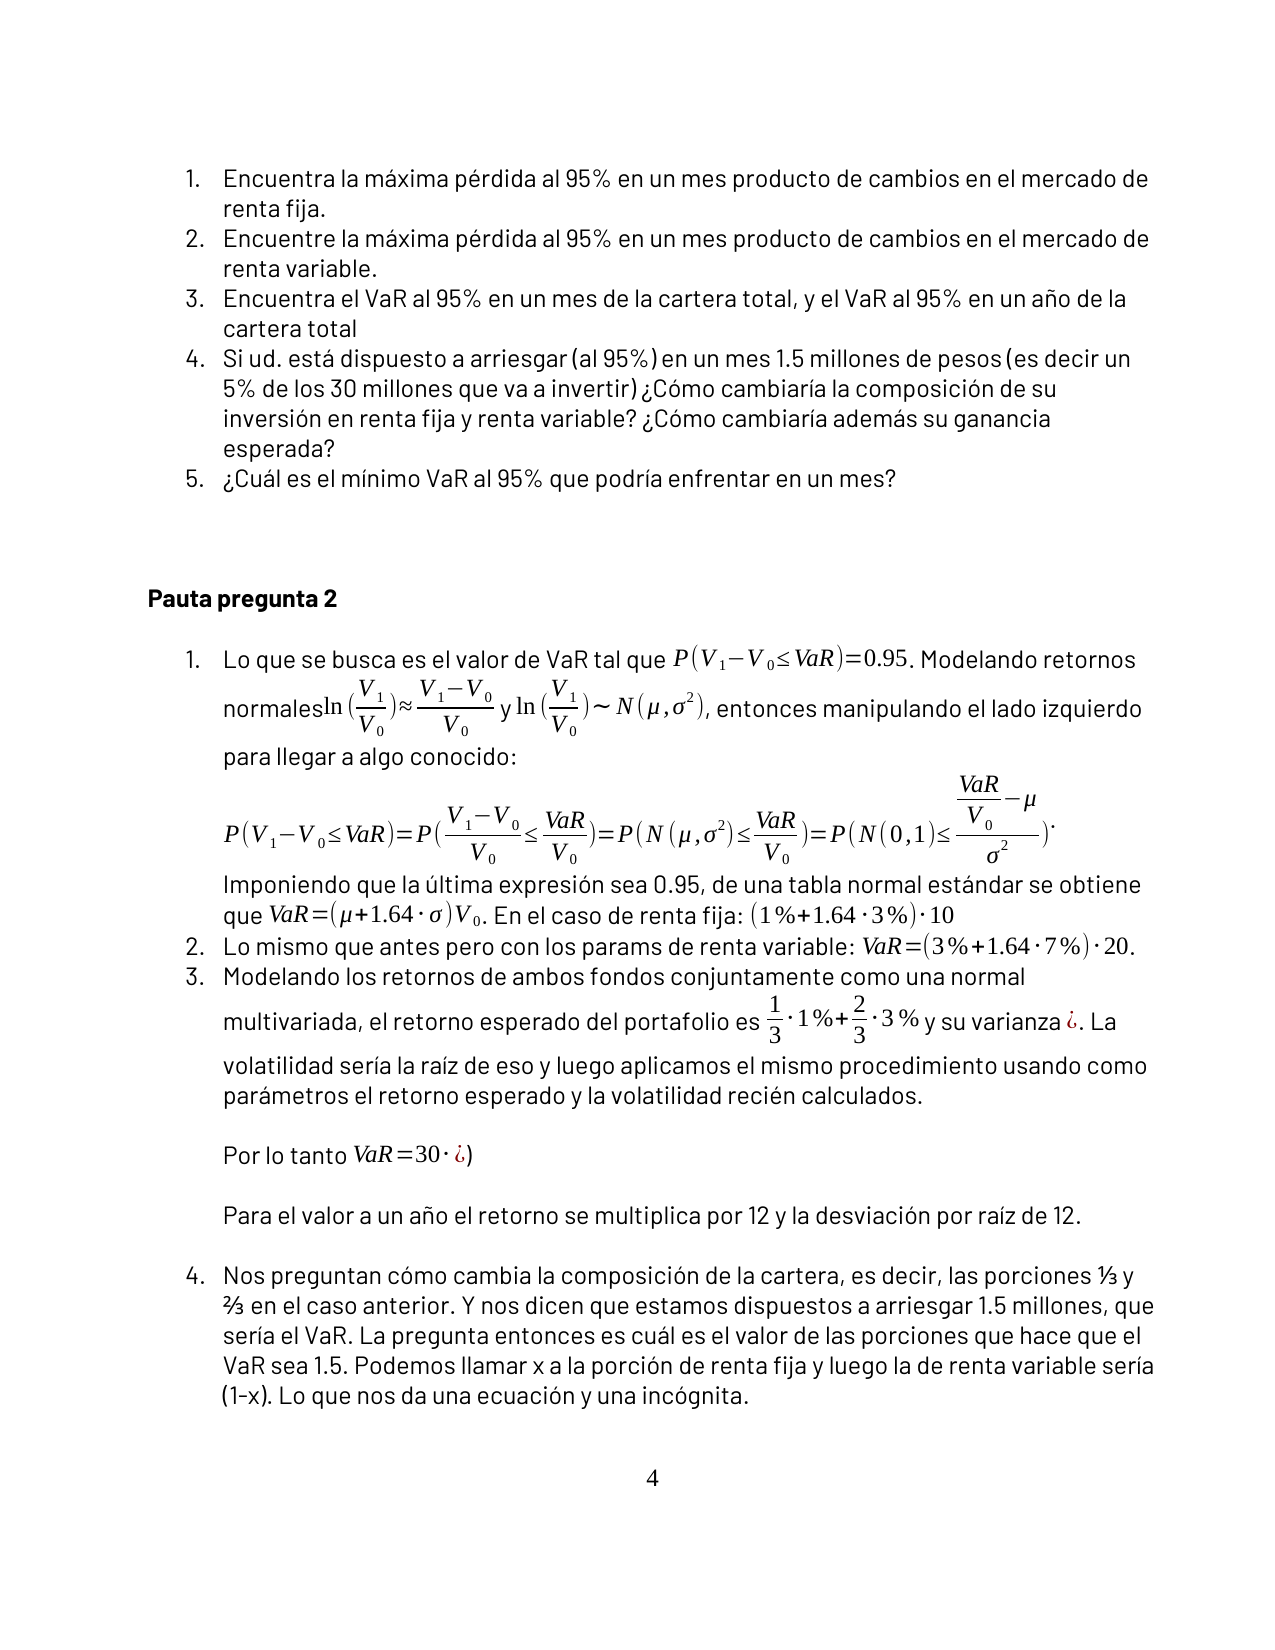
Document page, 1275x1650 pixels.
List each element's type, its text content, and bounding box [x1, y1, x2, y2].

list Nos preguntan cómo cambia la composición de la cartera, es decir, las porciones ⅓ y ⅔ en el caso anterior. Y nos dicen que estamos dispuestos a arriesgar 1.5 millones, que sería el VaR. La pregunta entonces es cuál es el valor de las porciones que hace que el VaR sea 1.5. Podemos llamar x a la porción de renta fija y luego la de renta variable sería (1-x). Lo que nos da una ecuación y una incógnita. [185, 1259, 1157, 1409]
text . Imponiendo que la última expresión sea 0.95, de una tabla normal estándar se obtiene que . En el caso de renta fija: [223, 771, 1157, 931]
list Encuentra la máxima pérdida al 95% en un mes producto de cambios en el mercado de renta fija. [185, 162, 1157, 222]
text Pauta pregunta 2 [148, 582, 1157, 612]
list Lo mismo que antes pero con los params de renta variable: . [185, 931, 1157, 961]
list ¿Cuál es el mínimo VaR al 95% que podría enfrentar en un mes? [185, 462, 1157, 492]
list Encuentra el VaR al 95% en un mes de la cartera total, y el VaR al 95% en un año de la cartera total [185, 282, 1157, 342]
list Si ud. está dispuesto a arriesgar (al 95%) en un mes 1.5 millones de pesos (es decir un 5% de los 30 millones que va a invertir) ¿Cómo cambiaría la composición de su inversión en renta fija y renta variable? ¿Cómo cambiaría además su ganancia esperada? [185, 342, 1157, 462]
list Modelando los retornos de ambos fondos conjuntamente como una normal multivariada, el retorno esperado del portafolio es y su varianza . La volatilidad sería la raíz de eso y luego aplicamos el mismo procedimiento usando como parámetros el retorno esperado y la volatilidad recién calculados. [185, 961, 1157, 1109]
text Por lo tanto ) [148, 1139, 1157, 1169]
text Para el valor a un año el retorno se multiplica por 12 y la desviación por raíz de 12. [148, 1199, 1157, 1229]
list Encuentre la máxima pérdida al 95% en un mes producto de cambios en el mercado de renta variable. [185, 222, 1157, 282]
list Lo que se busca es el valor de VaR tal que . Modelando retornos normales y , entonces manipulando el lado izquierdo para llegar a algo conocido: [185, 642, 1157, 771]
